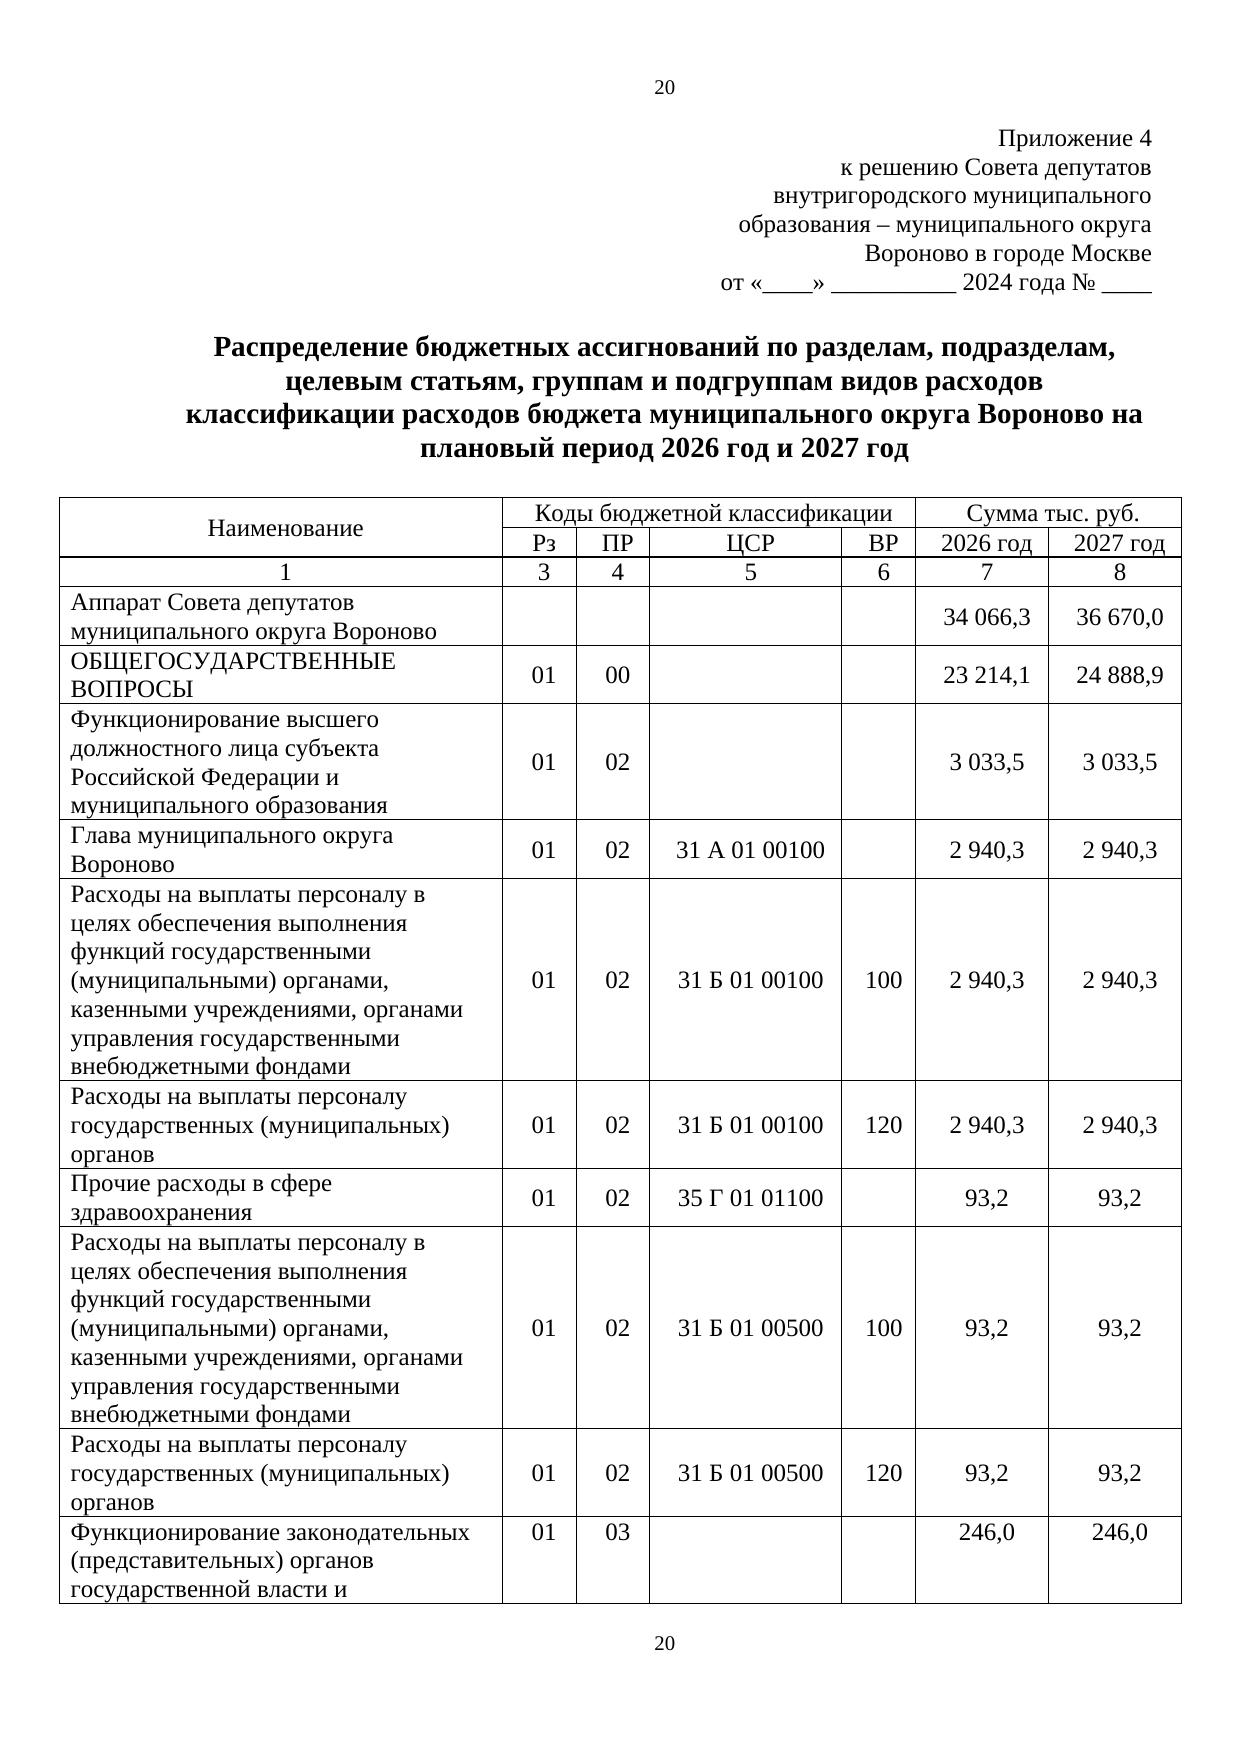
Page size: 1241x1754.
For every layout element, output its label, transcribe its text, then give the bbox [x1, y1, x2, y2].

table_cell 01 [503, 1081, 576, 1167]
table_cell 23 214,1 [916, 646, 1048, 703]
table_cell 24 888,9 [1049, 646, 1181, 703]
table_cell 7 [916, 558, 1048, 586]
table_cell 93,2 [1049, 1227, 1181, 1428]
table_cell 02 [577, 820, 649, 878]
table_cell [842, 646, 915, 703]
table_cell 93,2 [916, 1429, 1048, 1516]
table_cell 3 033,5 [1049, 704, 1181, 819]
table_cell 93,2 [1049, 1429, 1181, 1516]
table_cell Прочие расходы в сфере здравоохранения [60, 1169, 502, 1226]
text внутригородского муниципального [133, 181, 1152, 209]
table_cell 2 940,3 [1049, 820, 1181, 878]
table_cell 31 Б 01 00500 [650, 1227, 841, 1428]
table_cell 6 [842, 558, 915, 586]
table_cell [650, 1517, 841, 1603]
text к решению Совета депутатов [133, 152, 1152, 181]
table_cell ЦСР [650, 528, 841, 556]
table_cell Расходы на выплаты персоналу государственных (муниципальных) органов [60, 1429, 502, 1516]
table_cell 120 [842, 1429, 915, 1516]
table_cell 31 Б 01 00100 [650, 1081, 841, 1167]
table_cell 2 940,3 [916, 820, 1048, 878]
table_cell ВР [842, 528, 915, 556]
table_cell Расходы на выплаты персоналу в целях обеспечения выполнения функций государственными (муниципальными) органами, казенными учреждениями, органами управления государственными внебюджетными фондами [60, 879, 502, 1080]
table_cell Рз [503, 528, 576, 556]
table_cell 8 [1049, 558, 1181, 586]
table_cell 01 [503, 1429, 576, 1516]
table_cell 120 [842, 1081, 915, 1167]
table_header Коды бюджетной классификации [503, 498, 915, 527]
table_cell ПР [577, 528, 649, 556]
table_cell 100 [842, 1227, 915, 1428]
table_cell [842, 704, 915, 819]
table_cell 02 [577, 1429, 649, 1516]
table_cell [842, 587, 915, 645]
table_cell 02 [577, 704, 649, 819]
table_cell 2 940,3 [916, 1081, 1048, 1167]
table_cell 02 [577, 1169, 649, 1226]
table_cell 01 [503, 1169, 576, 1226]
table_cell 31 А 01 00100 [650, 820, 841, 878]
table_cell 35 Г 01 01100 [650, 1169, 841, 1226]
table_cell ОБЩЕГОСУДАРСТВЕННЫЕ ВОПРОСЫ [60, 646, 502, 703]
text от «____» __________ 2024 года № ____ [133, 267, 1152, 296]
table_cell 2026 год [916, 528, 1048, 556]
table_cell [842, 820, 915, 878]
table_cell 93,2 [916, 1169, 1048, 1226]
table_cell 93,2 [1049, 1169, 1181, 1226]
table_cell 01 [503, 646, 576, 703]
table_cell 01 [503, 879, 576, 1080]
table_cell 100 [842, 879, 915, 1080]
text образования – муниципального округа [133, 209, 1152, 238]
table_cell 2 940,3 [1049, 1081, 1181, 1167]
table_cell 36 670,0 [1049, 587, 1181, 645]
table_cell 02 [577, 879, 649, 1080]
table_cell 1 [60, 558, 502, 586]
text Распределение бюджетных ассигнований по разделам, подразделам, целевым статьям, группам и подгруппам видов расходов классификации расходов бюджета муниципального округа Вороново на плановый период 2026 год и 2027 год [177, 329, 1152, 463]
table_cell 02 [577, 1081, 649, 1167]
table_cell 01 [503, 1517, 576, 1603]
table_cell 93,2 [916, 1227, 1048, 1428]
table_cell 5 [650, 558, 841, 586]
table_cell 2 940,3 [1049, 879, 1181, 1080]
table_cell Аппарат Совета депутатов муниципального округа Вороново [60, 587, 502, 645]
table_cell [577, 587, 649, 645]
table_cell 246,0 [916, 1517, 1048, 1603]
table_cell 3 033,5 [916, 704, 1048, 819]
table_header Наименование [60, 498, 502, 556]
table_cell 03 [577, 1517, 649, 1603]
table_cell [650, 646, 841, 703]
text Вороново в городе Москве [133, 238, 1152, 267]
table_cell 34 066,3 [916, 587, 1048, 645]
table_cell 31 Б 01 00100 [650, 879, 841, 1080]
table_cell 01 [503, 704, 576, 819]
text Приложение 4 [133, 123, 1152, 152]
table_cell [503, 587, 576, 645]
table_cell 2027 год [1049, 528, 1181, 556]
table_cell [842, 1169, 915, 1226]
table_cell 246,0 [1049, 1517, 1181, 1603]
table_cell 4 [577, 558, 649, 586]
table_cell 3 [503, 558, 576, 586]
table_cell 01 [503, 820, 576, 878]
table_cell 2 940,3 [916, 879, 1048, 1080]
table_cell Глава муниципального округа Вороново [60, 820, 502, 878]
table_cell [60, 1517, 502, 1603]
table_cell 02 [577, 1227, 649, 1428]
table_header Сумма тыс. руб. [916, 498, 1181, 527]
table_cell 00 [577, 646, 649, 703]
table_cell Расходы на выплаты персоналу в целях обеспечения выполнения функций государственными (муниципальными) органами, казенными учреждениями, органами управления государственными внебюджетными фондами [60, 1227, 502, 1428]
table_cell 31 Б 01 00500 [650, 1429, 841, 1516]
table_cell Функционирование высшего должностного лица субъекта Российской Федерации и муниципального образования [60, 704, 502, 819]
table_cell 01 [503, 1227, 576, 1428]
table_cell [650, 704, 841, 819]
table_cell [650, 587, 841, 645]
table_cell [842, 1517, 915, 1603]
table_cell Расходы на выплаты персоналу государственных (муниципальных) органов [60, 1081, 502, 1167]
